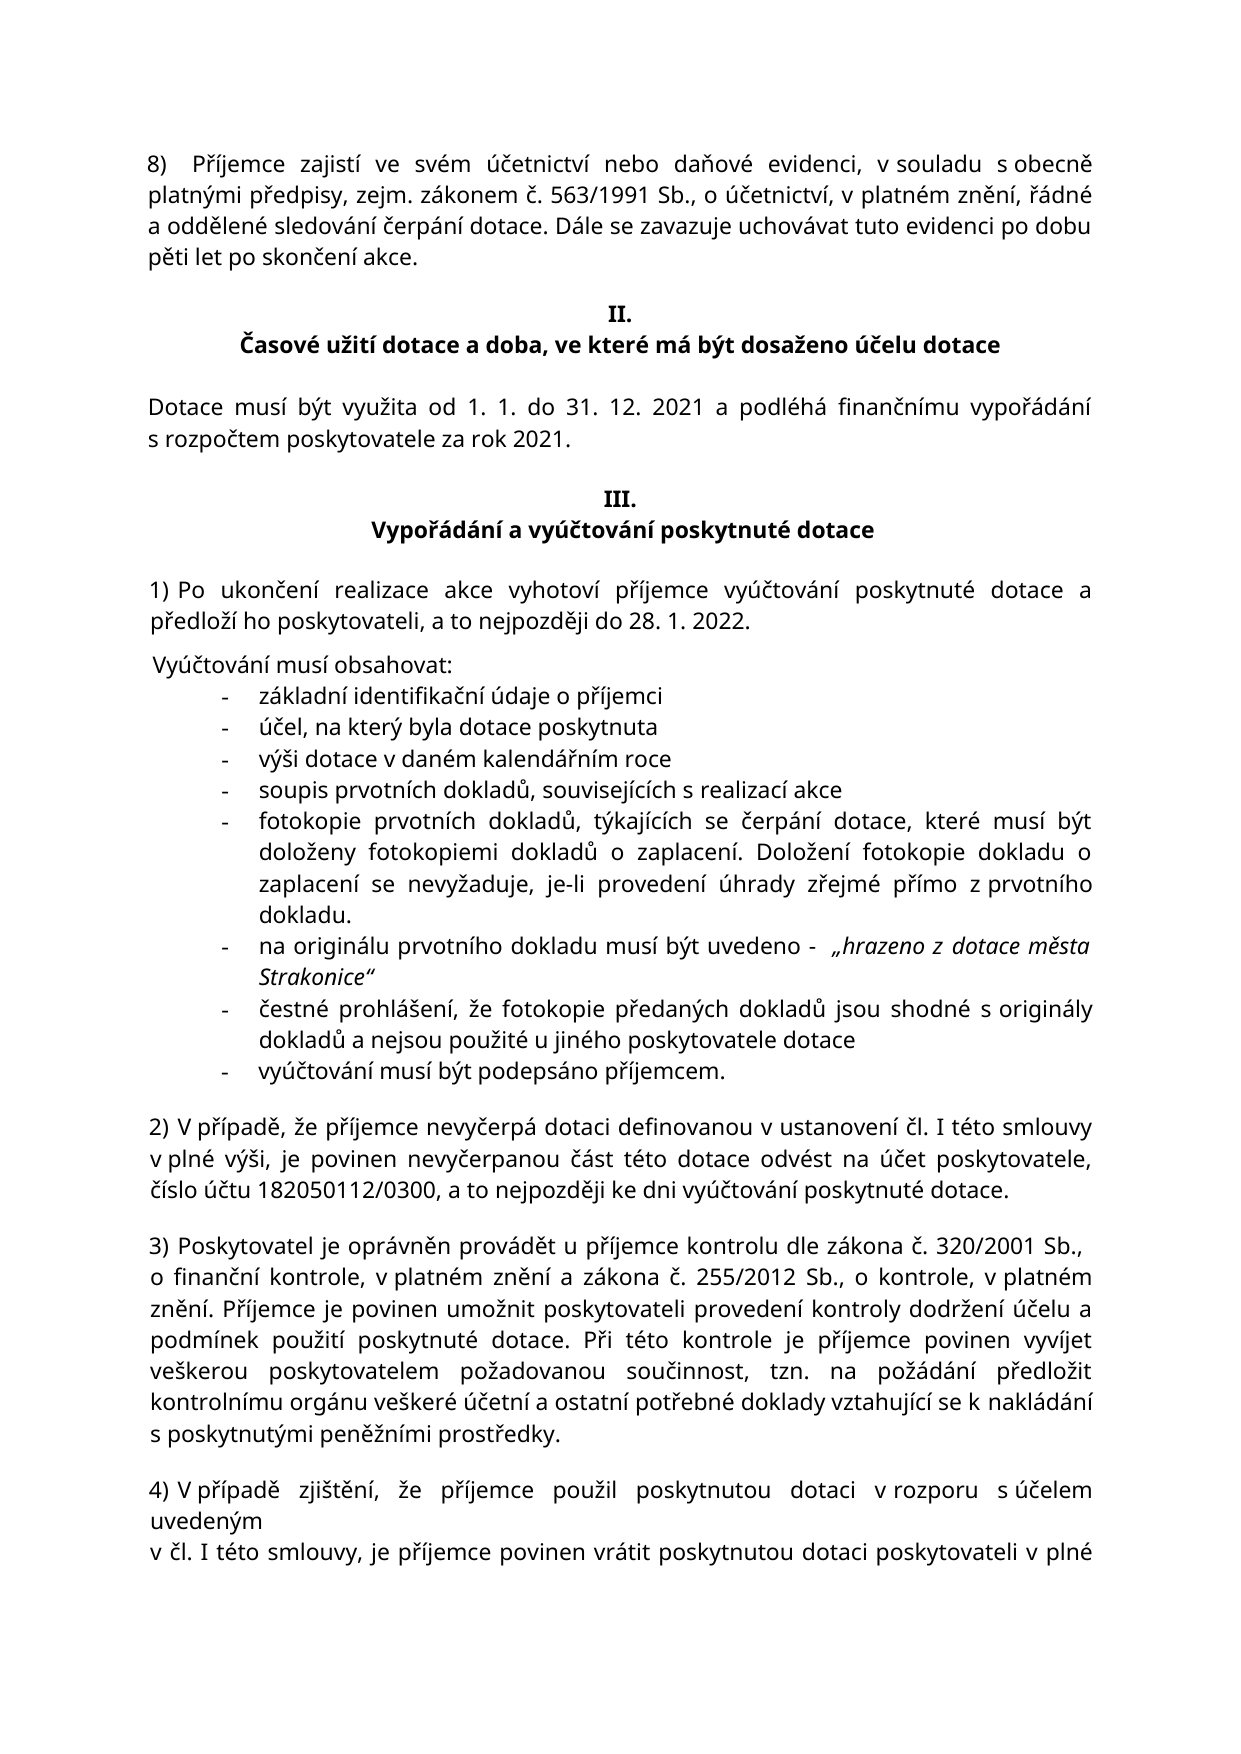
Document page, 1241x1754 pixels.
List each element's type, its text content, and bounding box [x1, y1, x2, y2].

text Dotace musí být využita od 1. 1. do 31. 12. 2021 a podléhá finančnímu vypořádání s rozpočtem poskytovatele za rok 2021. [148, 391, 1093, 454]
text II. [148, 298, 1093, 329]
list Příjemce zajistí ve svém účetnictví nebo daňové evidenci, v souladu s obecně platnými předpisy, zejm. zákonem č. 563/1991 Sb., o účetnictví, v platném znění, řádné a oddělené sledování čerpání dotace. Dále se zavazuje uchovávat tuto evidenci po dobu pěti let po skončení akce. [147, 148, 1093, 273]
list účel, na který byla dotace poskytnuta [221, 711, 1093, 743]
list Poskytovatel je oprávněn provádět u příjemce kontrolu dle zákona č. 320/2001 Sb., o finanční kontrole, v platném znění a zákona č. 255/2012 Sb., o kontrole, v platném znění. Příjemce je povinen umožnit poskytovateli provedení kontroly dodržení účelu a podmínek použití poskytnuté dotace. Při této kontrole je příjemce povinen vyvíjet veškerou poskytovatelem požadovanou součinnost, tzn. na požádání předložit kontrolnímu orgánu veškeré účetní a ostatní potřebné doklady vztahující se k nakládání s poskytnutými peněžními prostředky. [149, 1230, 1093, 1449]
list fotokopie prvotních dokladů, týkajících se čerpání dotace, které musí být doloženy fotokopiemi dokladů o zaplacení. Doložení fotokopie dokladu o zaplacení se nevyžaduje, je-li provedení úhrady zřejmé přímo z prvotního dokladu. [221, 805, 1093, 930]
list Po ukončení realizace akce vyhotoví příjemce vyúčtování poskytnuté dotace a předloží ho poskytovateli, a to nejpozději do 28. 1. 2022. [149, 574, 1093, 636]
list na originálu prvotního dokladu musí být uvedeno - „hrazeno z dotace města Strakonice“ [221, 930, 1093, 993]
list výši dotace v daném kalendářním roce [221, 743, 1093, 774]
text Časové užití dotace a doba, ve které má být dosaženo účelu dotace [148, 329, 1093, 360]
list vyúčtování musí být podepsáno příjemcem. [221, 1055, 1093, 1086]
list čestné prohlášení, že fotokopie předaných dokladů jsou shodné s originály dokladů a nejsou použité u jiného poskytovatele dotace [221, 993, 1093, 1055]
list základní identifikační údaje o příjemci [221, 680, 1093, 711]
text Vypořádání a vyúčtování poskytnuté dotace [148, 514, 1093, 545]
list V případě, že příjemce nevyčerpá dotaci definovanou v ustanovení čl. I této smlouvy v plné výši, je povinen nevyčerpanou část této dotace odvést na účet poskytovatele, číslo účtu 182050112/0300, a to nejpozději ke dni vyúčtování poskytnuté dotace. [149, 1111, 1093, 1205]
text III. [148, 483, 1093, 514]
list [149, 1474, 1093, 1568]
list soupis prvotních dokladů, souvisejících s realizací akce [221, 774, 1093, 805]
text Vyúčtování musí obsahovat: [146, 649, 1093, 680]
